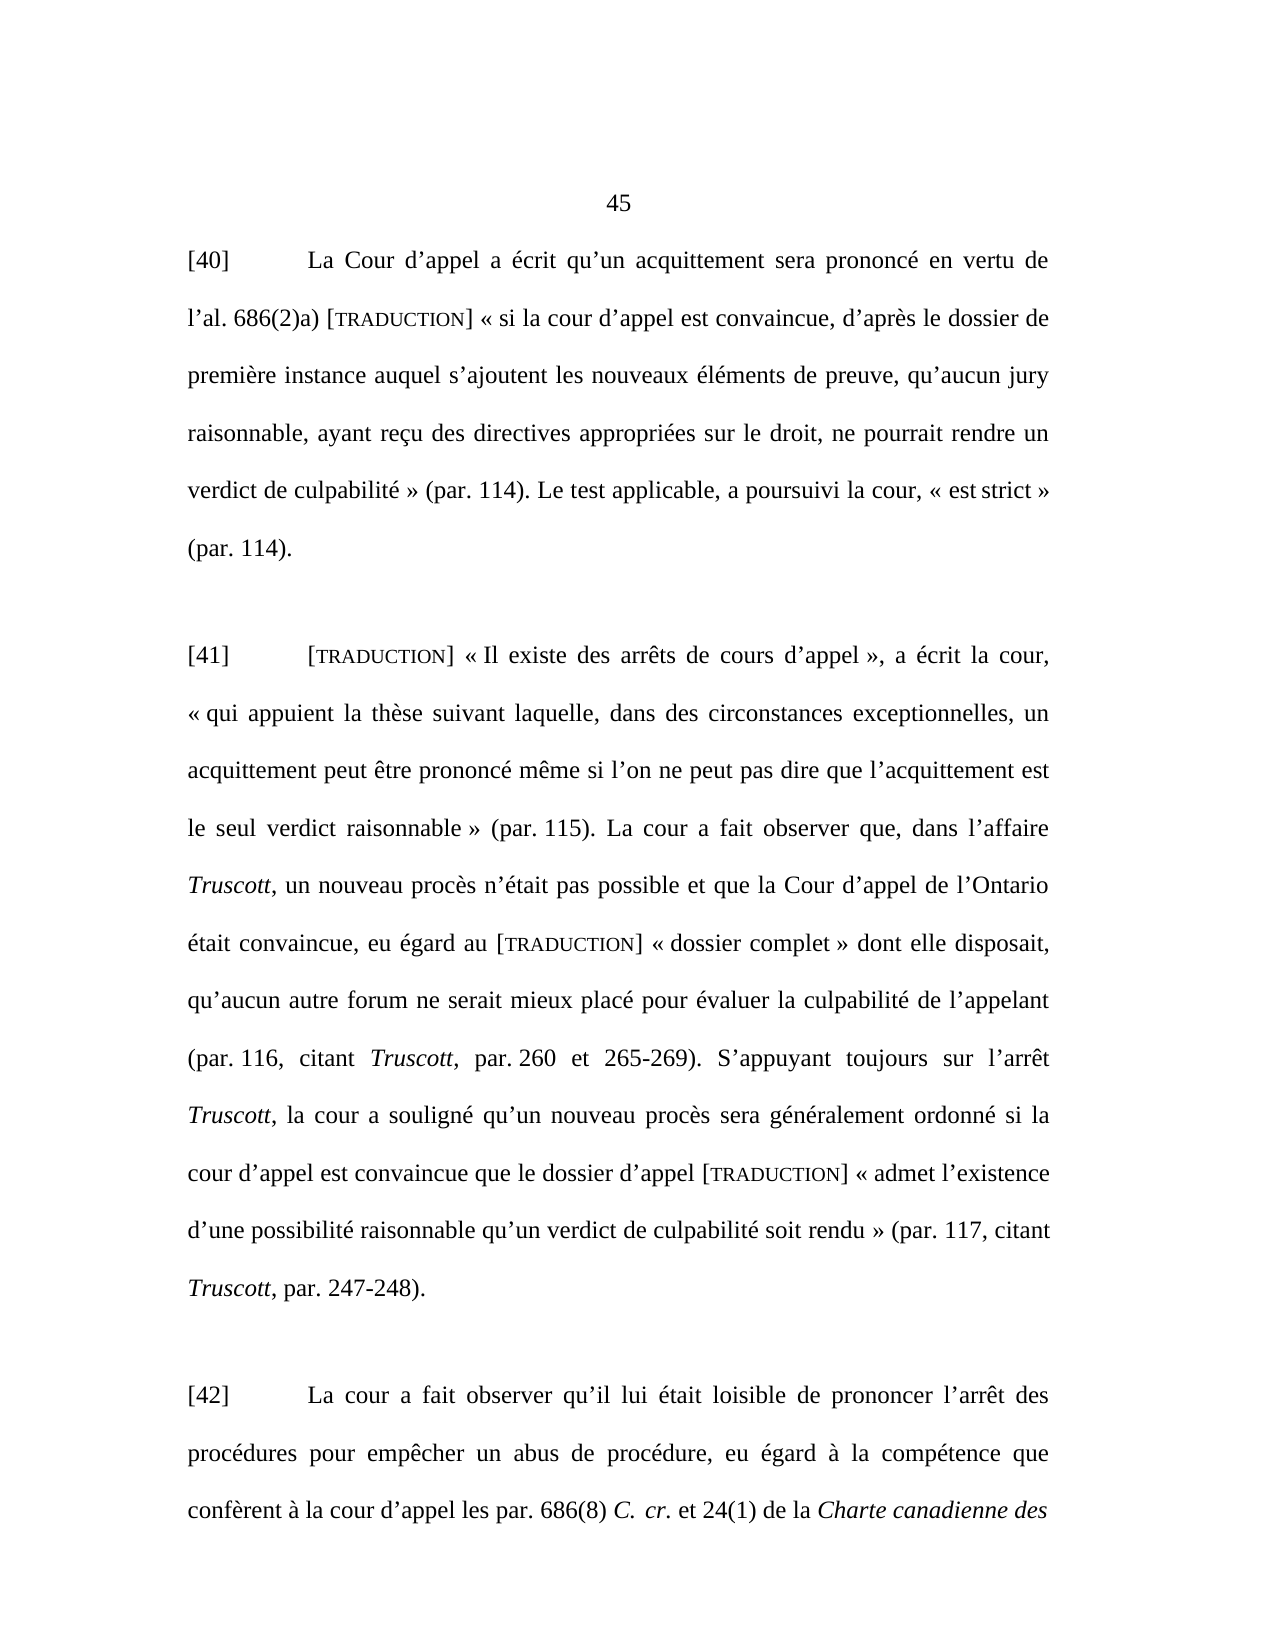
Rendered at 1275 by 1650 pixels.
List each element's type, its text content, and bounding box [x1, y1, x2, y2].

text La Cour d’appel a écrit qu’un acquittement sera prononcé en vertu de l’al. 686(2)a) [traduction] « si la cour d’appel est convaincue, d’après le dossier de première instance auquel s’ajoutent les nouveaux éléments de preuve, qu’aucun jury raisonnable, ayant reçu des directives appropriées sur le droit, ne pourrait rendre un verdict de culpabilité » (par. 114). Le test applicable, a poursuivi la cour, « est strict » (par. 114). [187, 245, 1050, 561]
text [traduction] « Il existe des arrêts de cours d’appel », a écrit la cour, « qui appuient la thèse suivant laquelle, dans des circonstances exceptionnelles, un acquittement peut être prononcé même si l’on ne peut pas dire que l’acquittement est le seul verdict raisonnable » (par. 115). La cour a fait observer que, dans l’affaire Truscott, un nouveau procès n’était pas possible et que la Cour d’appel de l’Ontario était convaincue, eu égard au [traduction] « dossier complet » dont elle disposait, qu’aucun autre forum ne serait mieux placé pour évaluer la culpabilité de l’appelant (par. 116, citant Truscott, par. 260 et 265-269). S’appuyant toujours sur l’arrêt Truscott, la cour a souligné qu’un nouveau procès sera généralement ordonné si la cour d’appel est convaincue que le dossier d’appel [traduction] « admet l’existence d’une possibilité raisonnable qu’un verdict de culpabilité soit rendu » (par. 117, citant Truscott, par. 247-248). [187, 640, 1050, 1301]
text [187, 1380, 1050, 1524]
